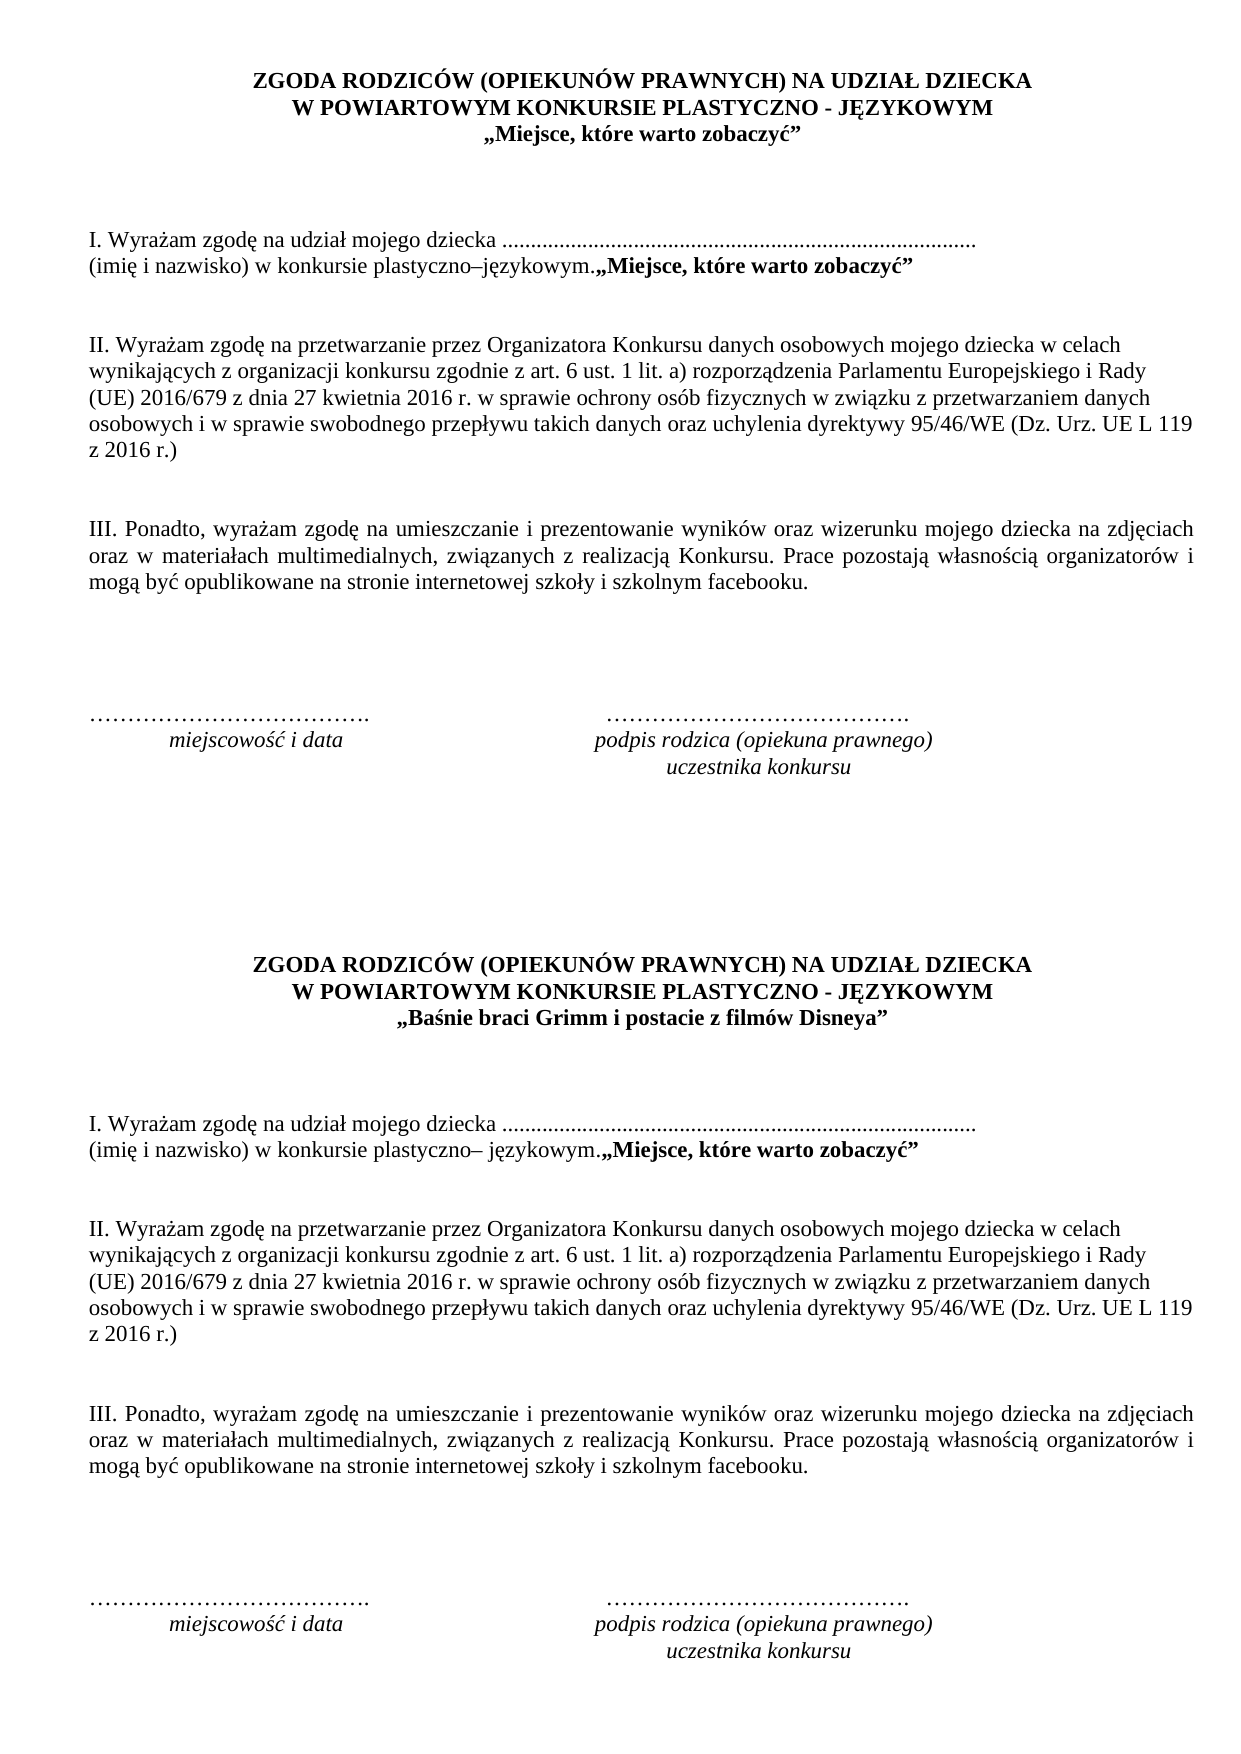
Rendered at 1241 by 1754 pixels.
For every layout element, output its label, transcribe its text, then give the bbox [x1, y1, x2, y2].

text W POWIARTOWYM KONKURSIE PLASTYCZNO - JĘZYKOWYM [89, 94, 1196, 120]
text ………………………………. …………………………………. [89, 1584, 1196, 1610]
text I. Wyrażam zgodę na udział mojego dziecka ................................................................................... [89, 226, 1196, 252]
text II. Wyrażam zgodę na przetwarzanie przez Organizatora Konkursu danych osobowych mojego dziecka w celach wynikających z organizacji konkursu zgodnie z art. 6 ust. 1 lit. a) rozporządzenia Parlamentu Europejskiego i Rady (UE) 2016/679 z dnia 27 kwietnia 2016 r. w sprawie ochrony osób fizycznych w związku z przetwarzaniem danych osobowych i w sprawie swobodnego przepływu takich danych oraz uchylenia dyrektywy 95/46/WE (Dz. Urz. UE L 119 z 2016 r.) [89, 331, 1196, 463]
text uczestnika konkursu [89, 753, 1196, 779]
text uczestnika konkursu [89, 1637, 1196, 1663]
text miejscowość i data podpis rodzica (opiekuna prawnego) [89, 1610, 1196, 1637]
text II. Wyrażam zgodę na przetwarzanie przez Organizatora Konkursu danych osobowych mojego dziecka w celach wynikających z organizacji konkursu zgodnie z art. 6 ust. 1 lit. a) rozporządzenia Parlamentu Europejskiego i Rady (UE) 2016/679 z dnia 27 kwietnia 2016 r. w sprawie ochrony osób fizycznych w związku z przetwarzaniem danych osobowych i w sprawie swobodnego przepływu takich danych oraz uchylenia dyrektywy 95/46/WE (Dz. Urz. UE L 119 z 2016 r.) [89, 1215, 1196, 1347]
text ZGODA RODZICÓW (OPIEKUNÓW PRAWNYCH) NA UDZIAŁ DZIECKA [89, 952, 1196, 978]
text III. Ponadto, wyrażam zgodę na umieszczanie i prezentowanie wyników oraz wizerunku mojego dziecka na zdjęciach oraz w materiałach multimedialnych, związanych z realizacją Konkursu. Prace pozostają własnością organizatorów i mogą być opublikowane na stronie internetowej szkoły i szkolnym facebooku. [89, 516, 1196, 594]
text ZGODA RODZICÓW (OPIEKUNÓW PRAWNYCH) NA UDZIAŁ DZIECKA [89, 67, 1196, 94]
text miejscowość i data podpis rodzica (opiekuna prawnego) [89, 726, 1196, 753]
text (imię i nazwisko) w konkursie plastyczno– językowym.„Miejsce, które warto zobaczyć” [89, 1136, 1196, 1162]
text „Miejsce, które warto zobaczyć” [89, 120, 1196, 147]
text ………………………………. …………………………………. [89, 700, 1196, 726]
text (imię i nazwisko) w konkursie plastyczno–językowym.„Miejsce, które warto zobaczyć” [89, 252, 1196, 278]
text „Baśnie braci Grimm i postacie z filmów Disneya” [89, 1004, 1196, 1031]
text W POWIARTOWYM KONKURSIE PLASTYCZNO - JĘZYKOWYM [89, 978, 1196, 1004]
text III. Ponadto, wyrażam zgodę na umieszczanie i prezentowanie wyników oraz wizerunku mojego dziecka na zdjęciach oraz w materiałach multimedialnych, związanych z realizacją Konkursu. Prace pozostają własnością organizatorów i mogą być opublikowane na stronie internetowej szkoły i szkolnym facebooku. [89, 1399, 1196, 1479]
text I. Wyrażam zgodę na udział mojego dziecka ................................................................................... [89, 1110, 1196, 1136]
